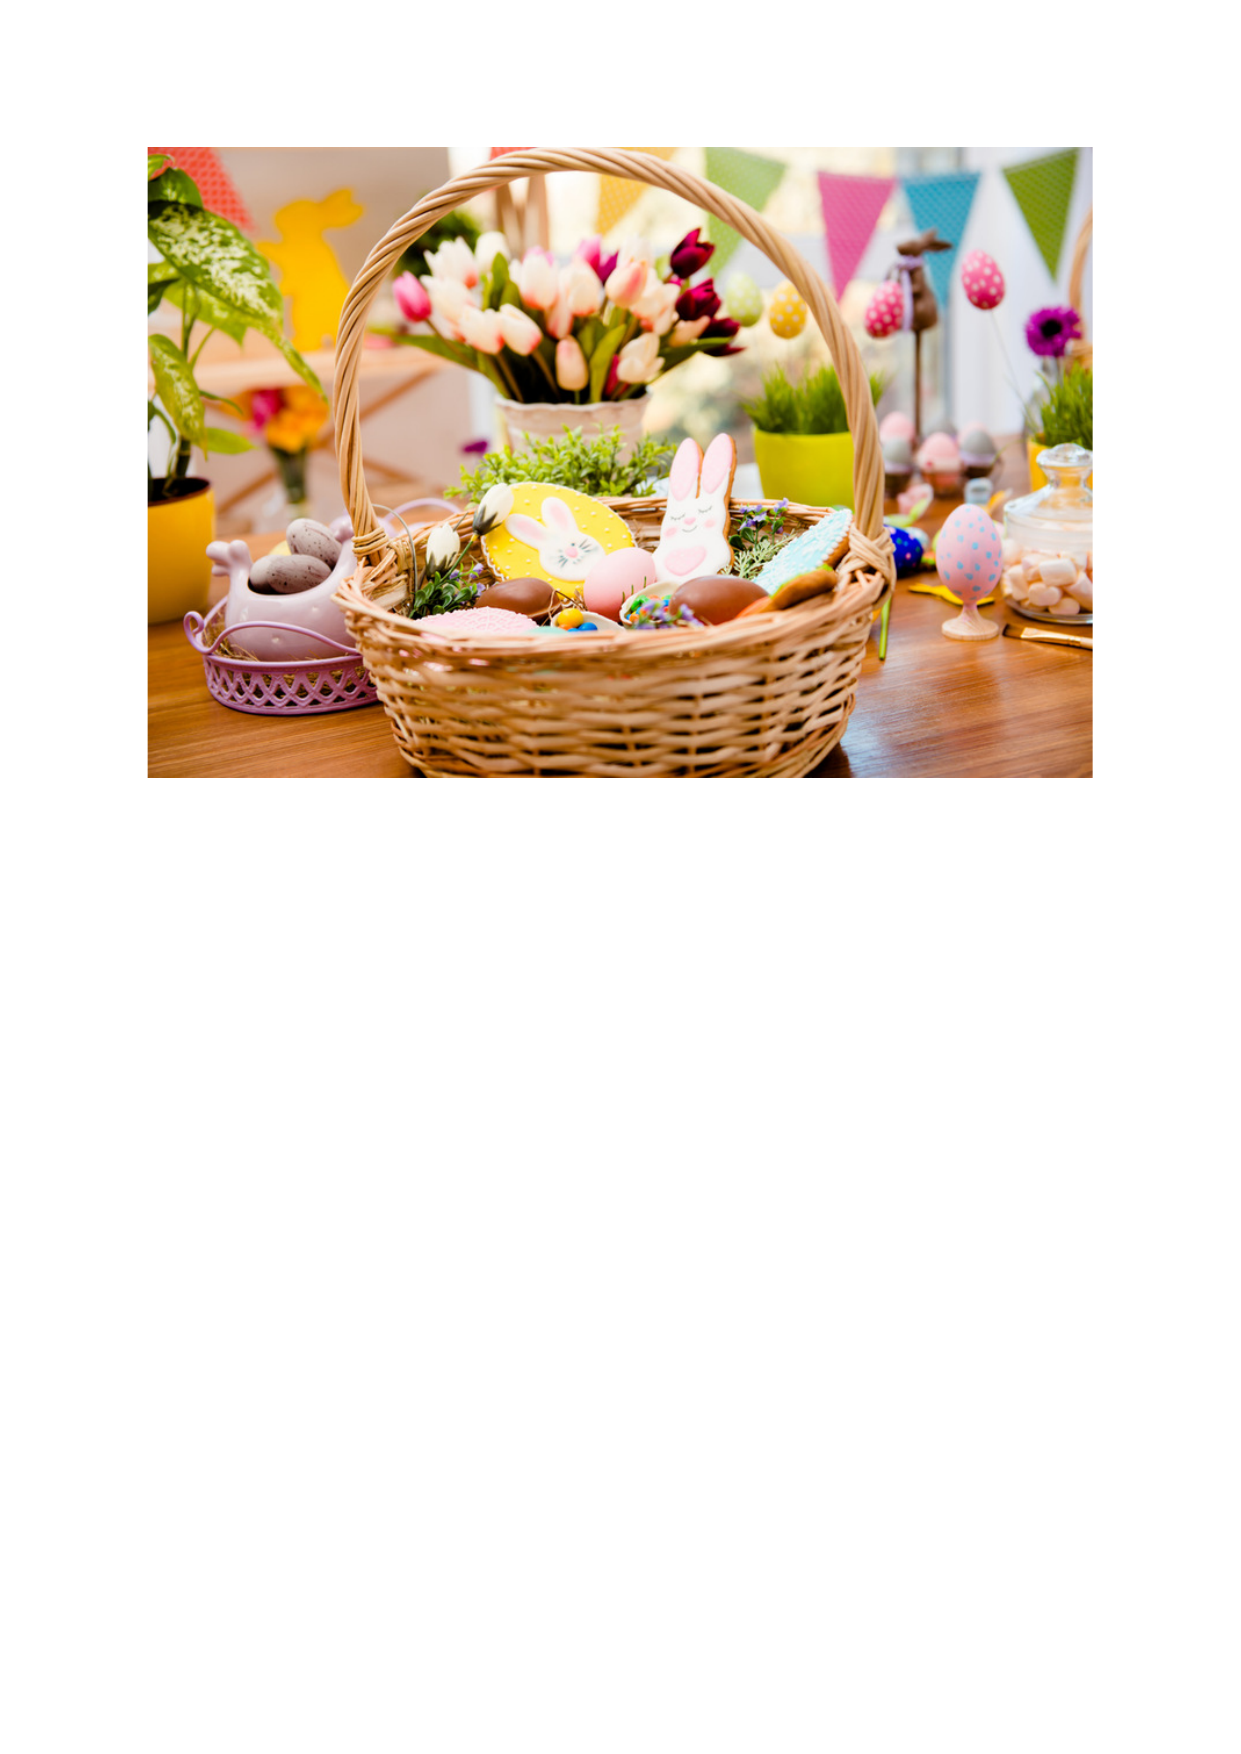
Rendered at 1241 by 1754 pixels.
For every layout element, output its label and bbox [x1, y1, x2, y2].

picture [147, 147, 1093, 778]
